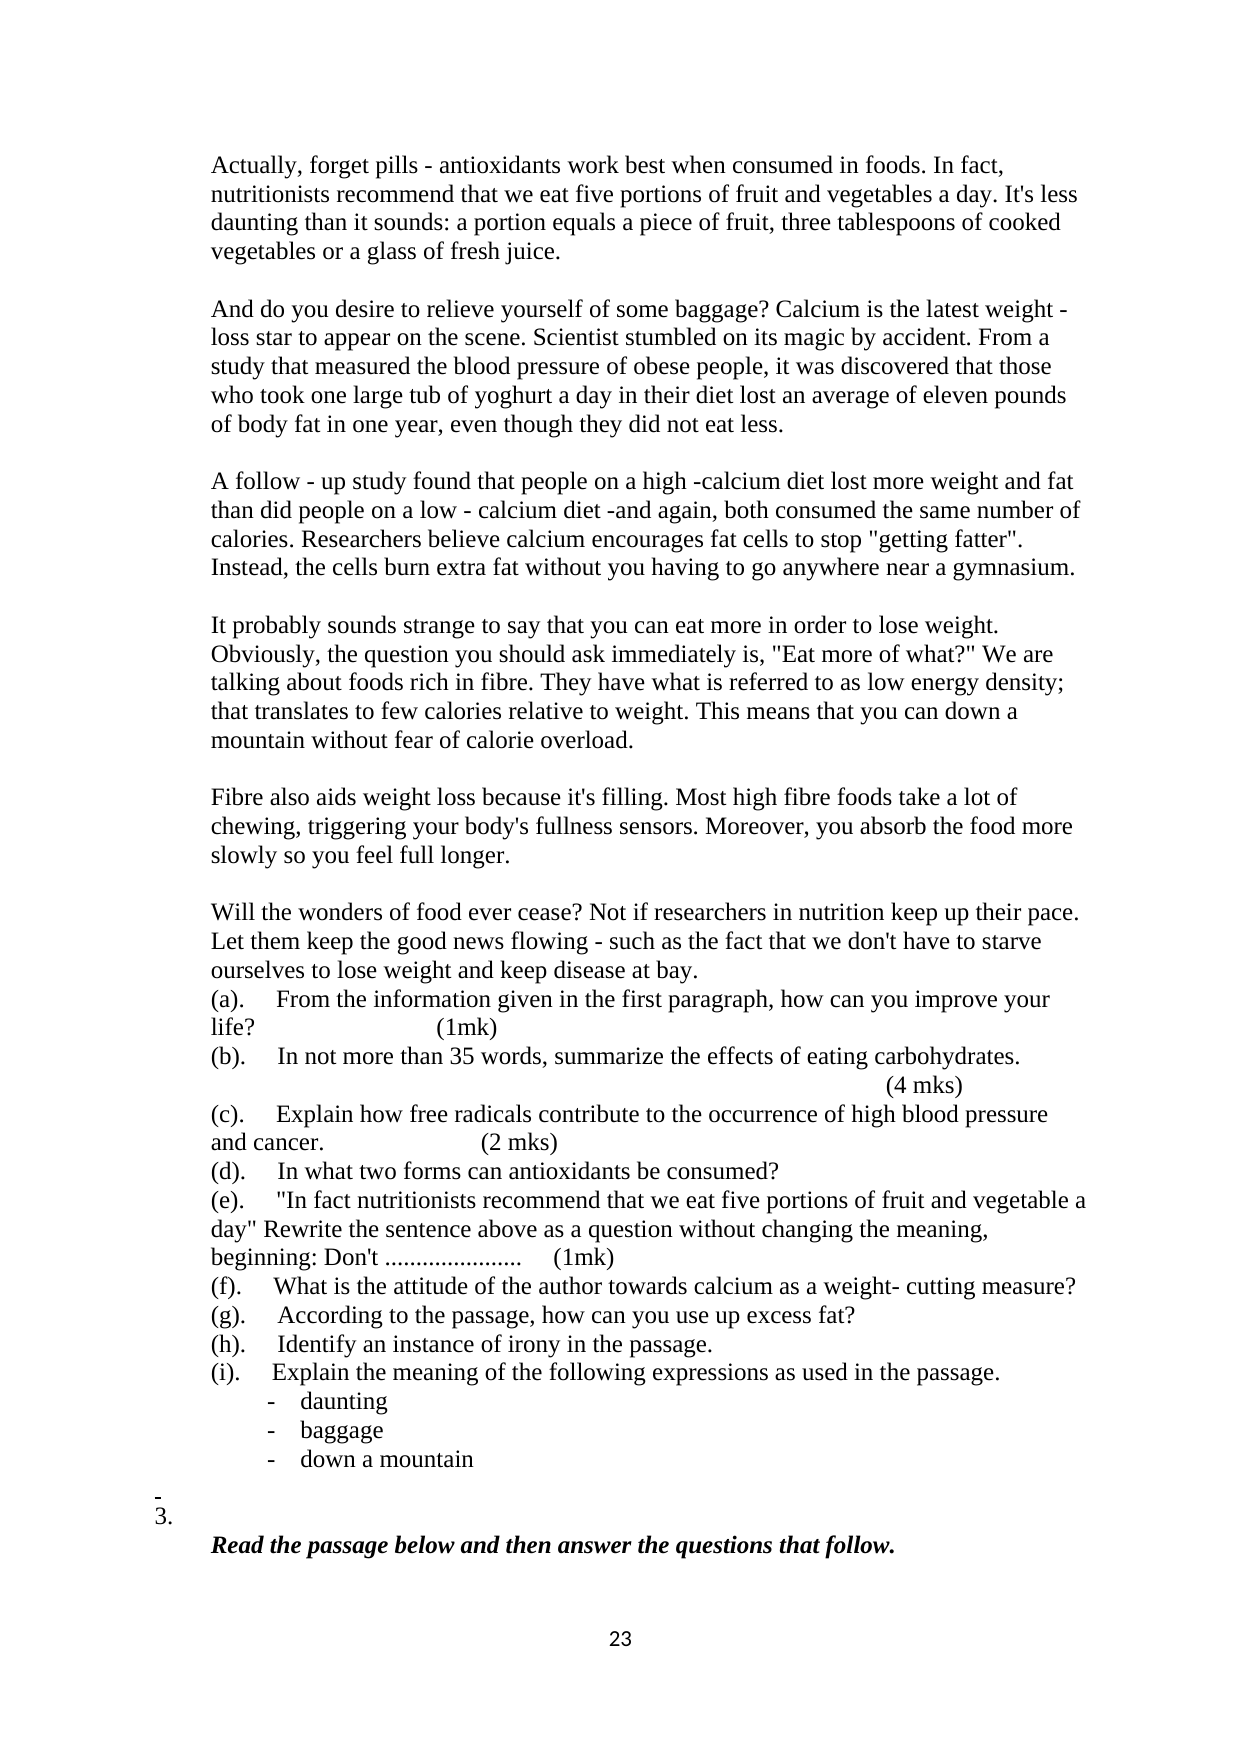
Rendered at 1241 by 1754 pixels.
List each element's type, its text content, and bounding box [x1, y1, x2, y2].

text (b). In not more than 35 words, summarize the effects of eating carbohydrates. [211, 1041, 1090, 1070]
text 3. [154, 1501, 1090, 1530]
text (a). From the information given in the first paragraph, how can you improve your life? (1mk) [211, 984, 1090, 1041]
text (g). According to the passage, how can you use up excess fat? [211, 1300, 1090, 1329]
text Will the wonders of food ever cease? Not if researchers in nutrition keep up their pace. Let them keep the good news flowing - such as the fact that we don't have to starve ourselves to lose weight and keep disease at bay. [211, 897, 1090, 984]
text A follow - up study found that people on a high -calcium diet lost more weight and fat than did people on a low - calcium diet -and again, both consumed the same number of calories. Researchers believe calcium encourages fat cells to stop "getting fatter". Instead, the cells burn extra fat without you having to go anywhere near a gymnasium. [211, 466, 1090, 581]
text (4 mks) [886, 1070, 1090, 1099]
text Read the passage below and then answer the questions that follow. [211, 1530, 1090, 1559]
text (h). Identify an instance of irony in the passage. [211, 1329, 1090, 1357]
text Actually, forget pills - antioxidants work best when consumed in foods. In fact, nutritionists recommend that we eat five portions of fruit and vegetables a day. It's less daunting than it sounds: a portion equals a piece of fruit, three tablespoons of cooked vegetables or a glass of fresh juice. [211, 150, 1090, 265]
text (f). What is the attitude of the author towards calcium as a weight- cutting measure? [211, 1271, 1090, 1300]
text And do you desire to relieve yourself of some baggage? Calcium is the latest weight - loss star to appear on the scene. Scientist stumbled on its magic by accident. From a study that measured the blood pressure of obese people, it was discovered that those who took one large tub of yoghurt a day in their diet lost an average of eleven pounds of body fat in one year, even though they did not eat less. [211, 294, 1090, 437]
text Fibre also aids weight loss because it's filling. Most high fibre foods take a lot of chewing, triggering your body's fullness sensors. Moreover, you absorb the food more slowly so you feel full longer. [211, 782, 1090, 869]
text It probably sounds strange to say that you can eat more in order to lose weight. Obviously, the question you should ask immediately is, "Eat more of what?" We are talking about foods rich in fibre. They have what is referred to as low energy density; that translates to few calories relative to weight. This means that you can down a mountain without fear of calorie overload. [211, 610, 1090, 754]
text (d). In what two forms can antioxidants be consumed? [211, 1156, 1090, 1185]
text - baggage [267, 1415, 1090, 1444]
text (c). Explain how free radicals contribute to the occurrence of high blood pressure and cancer. (2 mks) [211, 1099, 1090, 1156]
text (i). Explain the meaning of the following expressions as used in the passage. [211, 1357, 1090, 1386]
text - daunting [267, 1386, 1090, 1415]
text - down a mountain [267, 1444, 1090, 1472]
text (e). "In fact nutritionists recommend that we eat five portions of fruit and vegetable a day" Rewrite the sentence above as a question without changing the meaning, beginning: Don't ...................... (1mk) [211, 1185, 1090, 1271]
